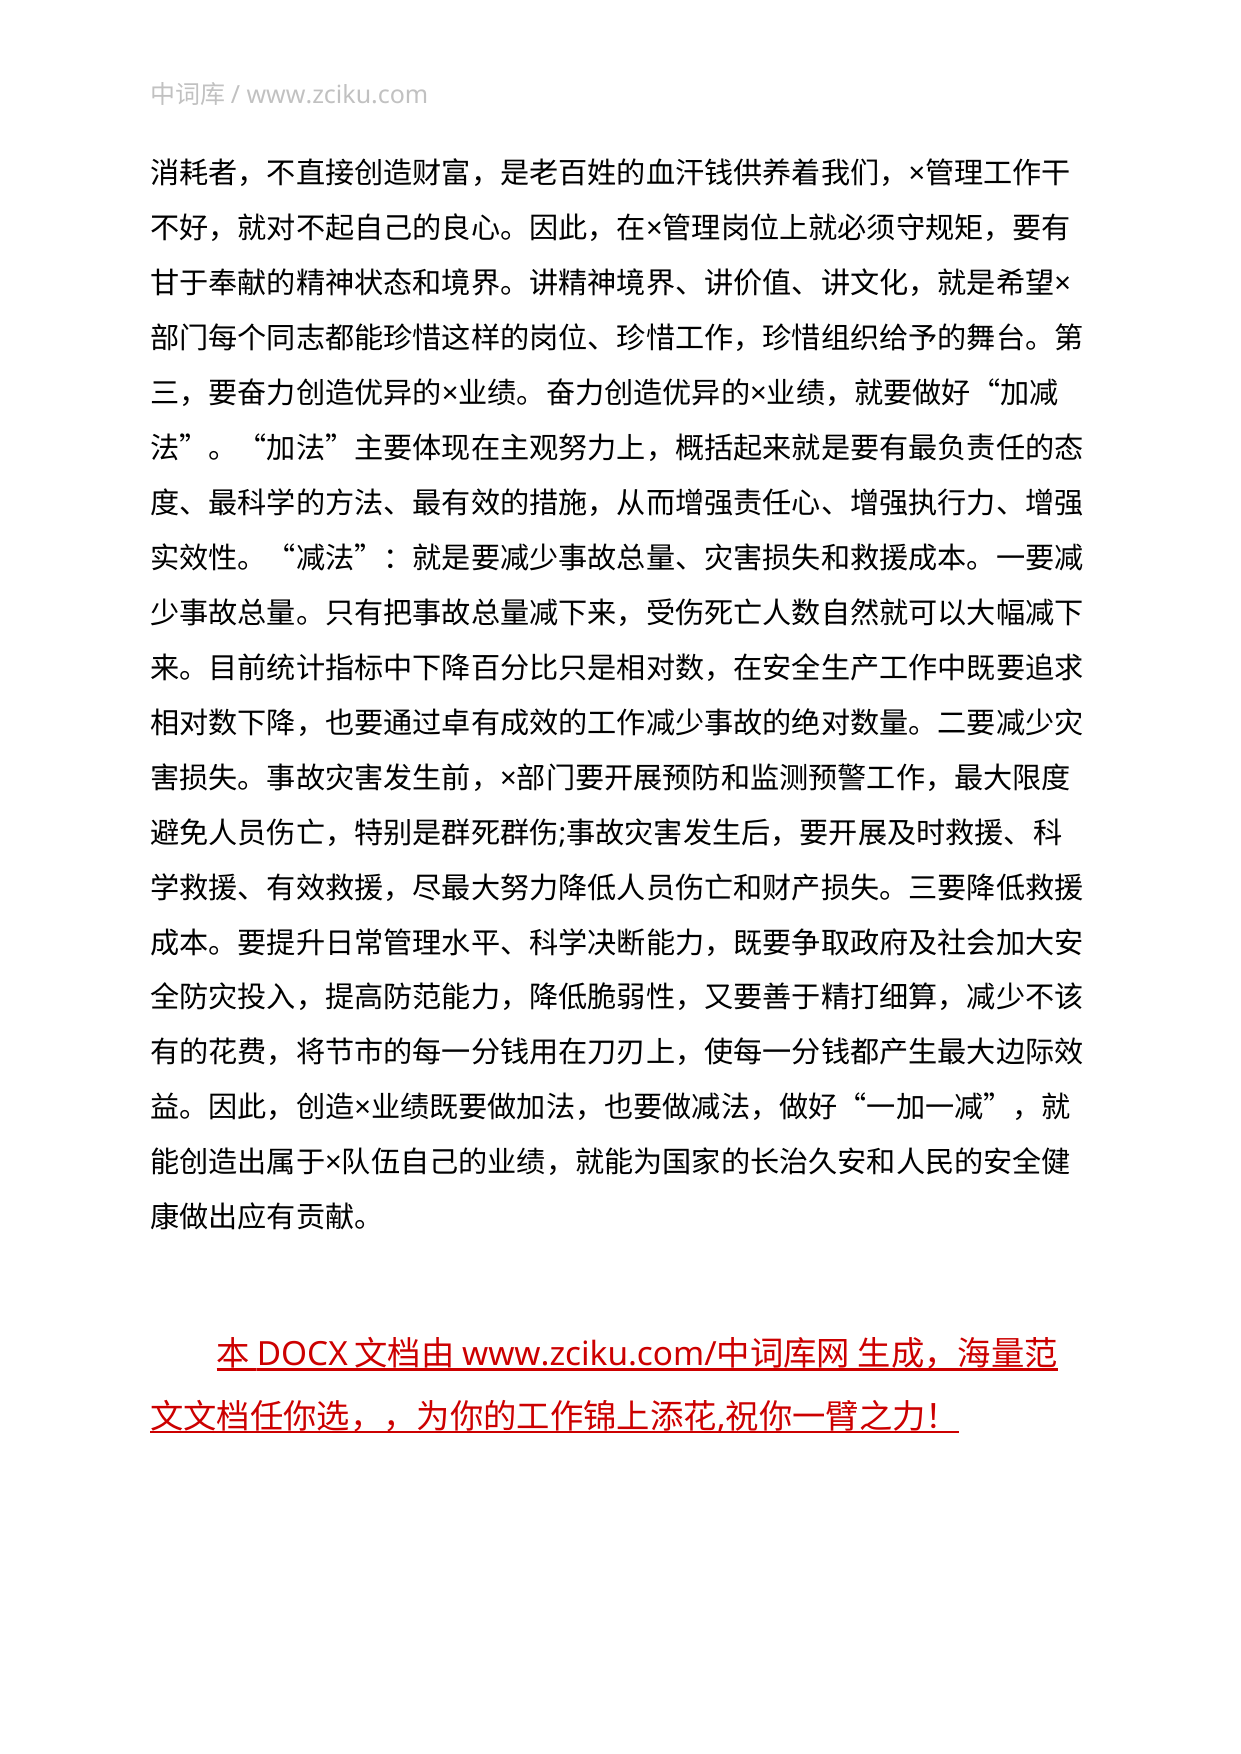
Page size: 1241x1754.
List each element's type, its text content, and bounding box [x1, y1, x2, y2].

text 本DOCX文档由 www.zciku.com/中词库网 生成，海量范文文档任你选，，为你的工作锦上添花,祝你一臂之力！ [150, 1327, 1090, 1438]
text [150, 150, 1090, 1236]
